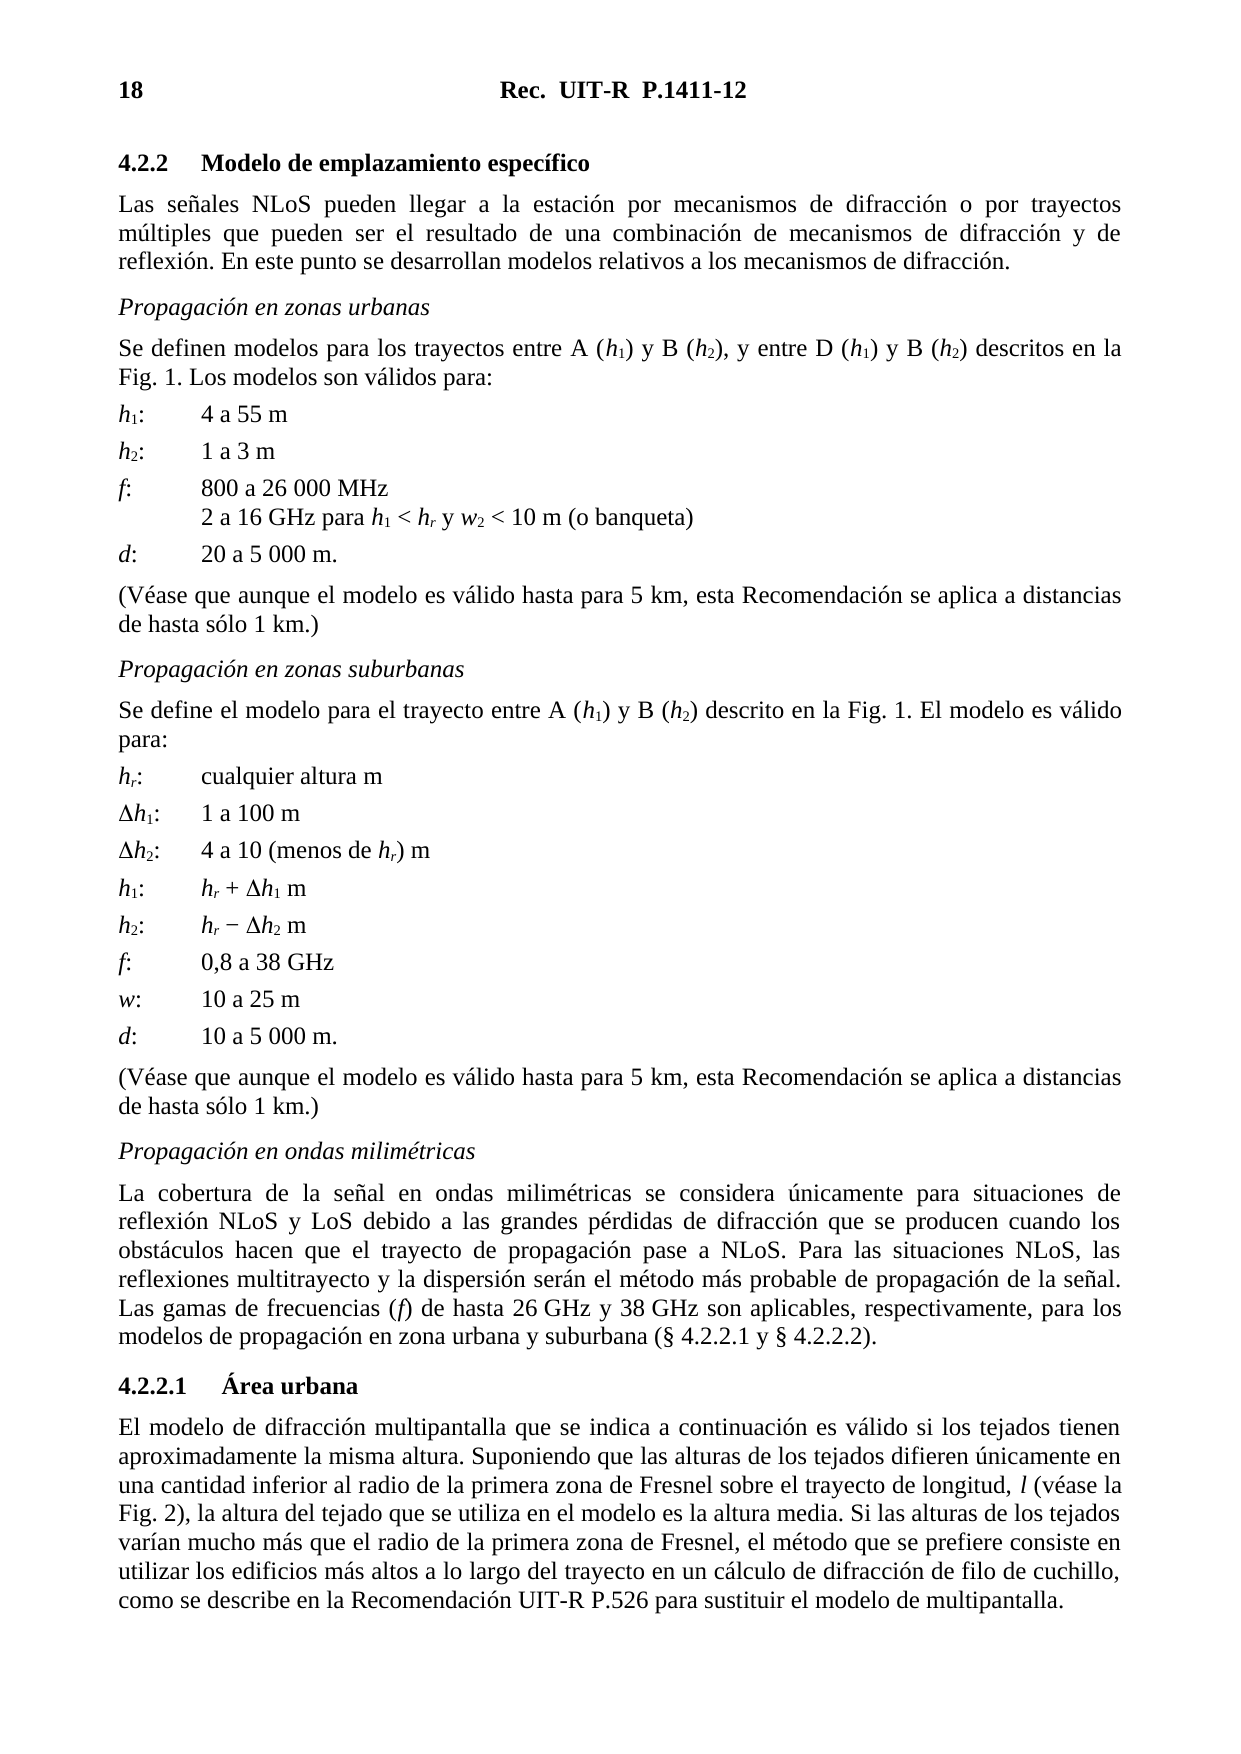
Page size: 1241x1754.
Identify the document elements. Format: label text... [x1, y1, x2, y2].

text Las señales NLoS pueden llegar a la estación por mecanismos de difracción o por trayectos múltiples que pueden ser el resultado de una combinación de mecanismos de difracción y de reflexión. En este punto se desarrollan modelos relativos a los mecanismos de difracción. [118, 189, 1122, 275]
text h2: 4 a 10 (menos de hr) m [118, 836, 1122, 864]
text El modelo de difracción multipantalla que se indica a continuación es válido si los tejados tienen aproximadamente la misma altura. Suponiendo que las alturas de los tejados difieren únicamente en una cantidad inferior al radio de la primera zona de Fresnel sobre el trayecto de longitud, l (véase la Fig. 2), la altura del tejado que se utiliza en el modelo es la altura media. Si las alturas de los tejados varían mucho más que el radio de la primera zona de Fresnel, el método que se prefiere consiste en utilizar los edificios más altos a lo largo del trayecto en un cálculo de difracción de filo de cuchillo, como se describe en la Recomendación UIT-R P.526 para sustituir el modelo de multipantalla. [118, 1412, 1122, 1613]
subtitle Propagación en zonas suburbanas [118, 654, 1122, 683]
text w: 10 a 25 m [118, 984, 1122, 1013]
subtitle Propagación en zonas urbanas [118, 292, 1122, 321]
subtitle 4.2.2.1 Área urbana [118, 1371, 1122, 1400]
text (Véase que aunque el modelo es válido hasta para 5 km, esta Recomendación se aplica a distancias de hasta sólo 1 km.) [118, 580, 1122, 638]
text h2: 1 a 3 m [118, 436, 1122, 465]
text hr: cualquier altura m [118, 761, 1122, 790]
text La cobertura de la señal en ondas milimétricas se considera únicamente para situaciones de reflexión NLoS y LoS debido a las grandes pérdidas de difracción que se producen cuando los obstáculos hacen que el trayecto de propagación pase a NLoS. Para las situaciones NLoS, las reflexiones multitrayecto y la dispersión serán el método más probable de propagación de la señal. Las gamas de frecuencias (f) de hasta 26 GHz y 38 GHz son aplicables, respectivamente, para los modelos de propagación en zona urbana y suburbana (§ 4.2.2.1 y § 4.2.2.2). [118, 1178, 1122, 1350]
text h1: 4 a 55 m [118, 399, 1122, 428]
text (Véase que aunque el modelo es válido hasta para 5 km, esta Recomendación se aplica a distancias de hasta sólo 1 km.) [118, 1062, 1122, 1120]
text h2: hr − h2 m [118, 910, 1122, 938]
subtitle Propagación en ondas milimétricas [118, 1136, 1122, 1165]
text Se define el modelo para el trayecto entre A (h1) y B (h2) descrito en la Fig. 1. El modelo es válido para: [118, 696, 1122, 753]
text f: 800 a 26 000 MHz 2 a 16 GHz para h1 < hr y w2 < 10 m (o banqueta) [118, 473, 1122, 531]
text d: 20 a 5 000 m. [118, 539, 1122, 568]
text Se definen modelos para los trayectos entre A (h1) y B (h2), y entre D (h1) y B (h2) descritos en la Fig. 1. Los modelos son válidos para: [118, 333, 1122, 391]
text h1: 1 a 100 m [118, 798, 1122, 827]
subtitle 4.2.2 Modelo de emplazamiento específico [118, 148, 1122, 176]
text d: 10 a 5 000 m. [118, 1021, 1122, 1050]
text h1: hr + h1 m [118, 873, 1122, 901]
text f: 0,8 a 38 GHz [118, 947, 1122, 976]
